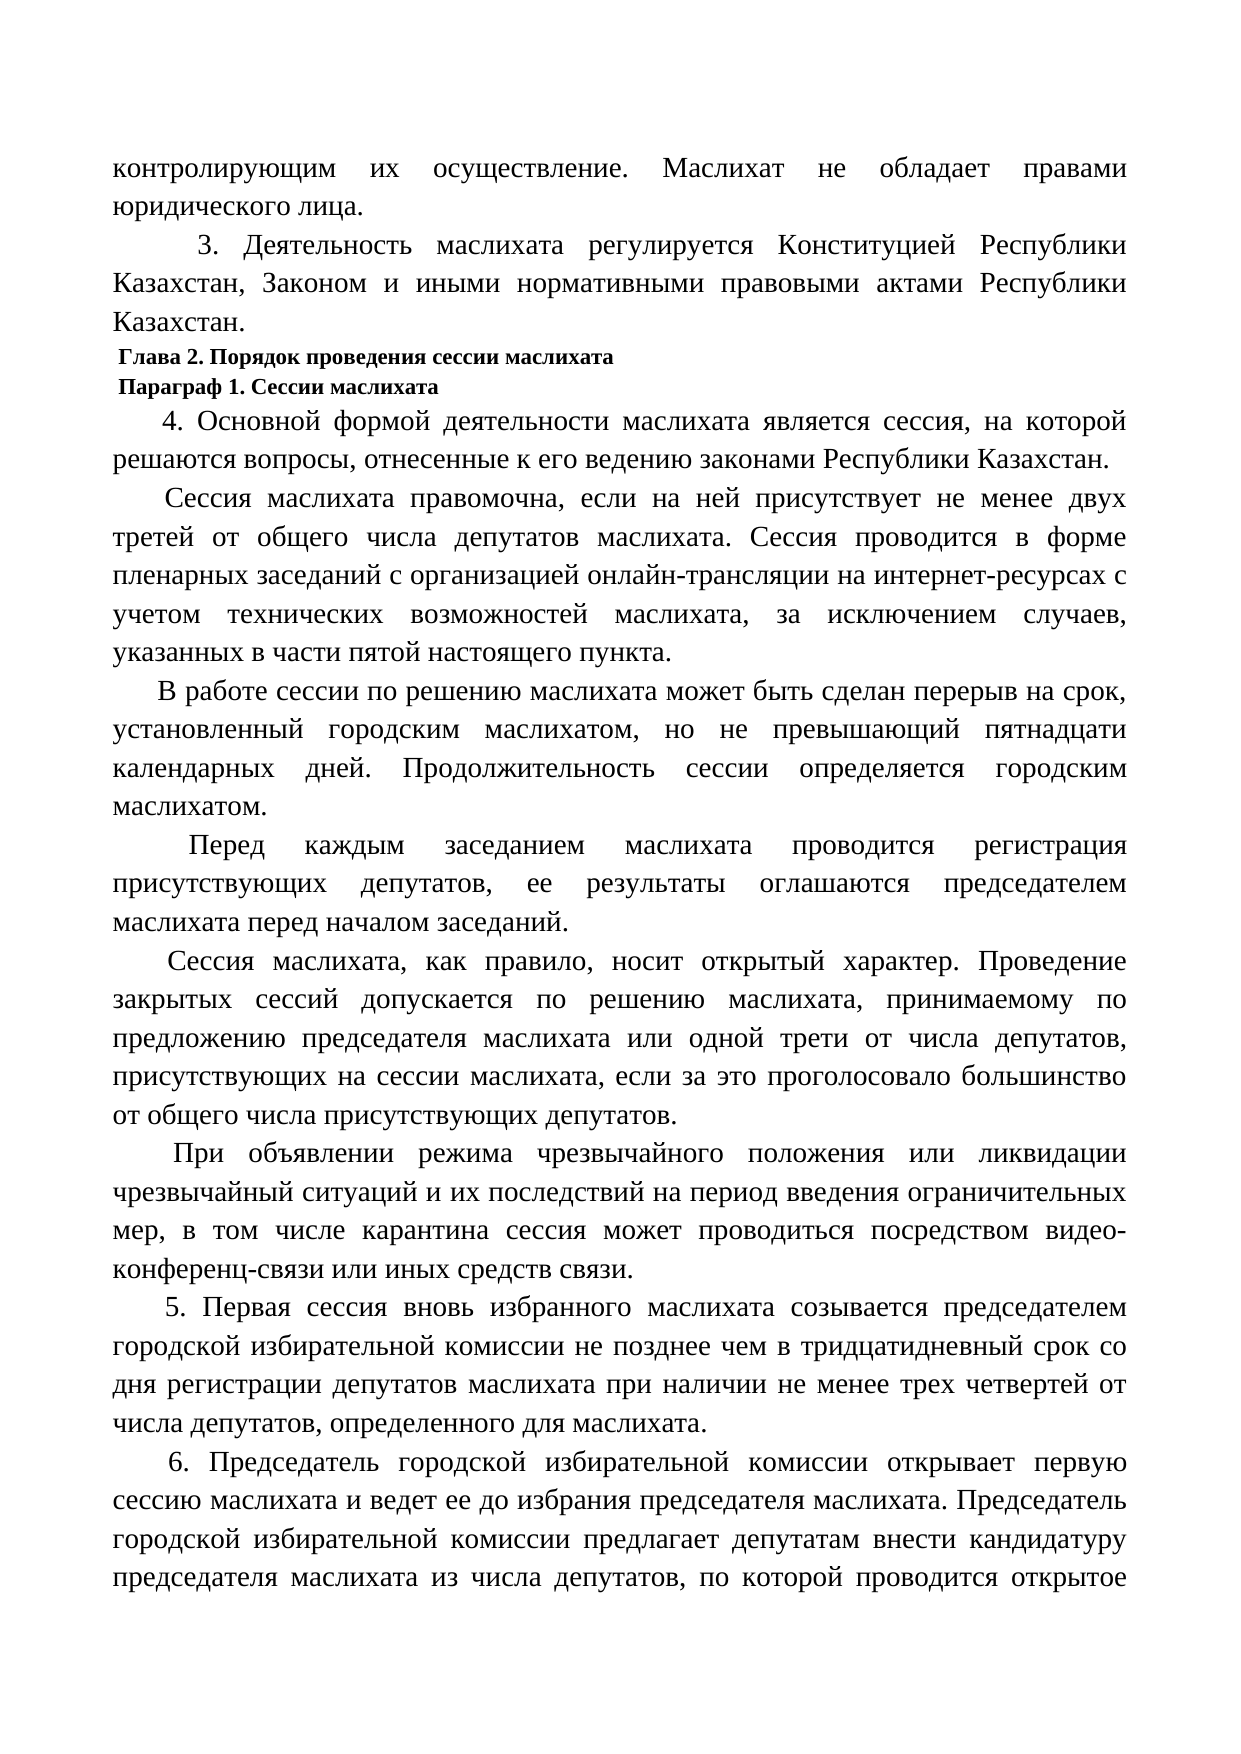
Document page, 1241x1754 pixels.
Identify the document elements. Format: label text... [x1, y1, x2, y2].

text Сессия маслихата правомочна, если на ней присутствует не менее двух третей от общего числа депутатов маслихата. Сессия проводится в форме пленарных заседаний с организацией онлайн-трансляции на интернет-ресурсах с учетом технических возможностей маслихата, за исключением случаев, указанных в части пятой настоящего пункта. [112, 480, 1128, 668]
text 3. Деятельность маслихата регулируется Конституцией Республики Казахстан, Законом и иными нормативными правовыми актами Республики Казахстан. [112, 227, 1128, 338]
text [112, 1444, 1128, 1593]
text 5. Первая сессия вновь избранного маслихата созывается председателем городской избирательной комиссии не позднее чем в тридцатидневный срок со дня регистрации депутатов маслихата при наличии не менее трех четвертей от числа депутатов, определенного для маслихата. [112, 1289, 1128, 1439]
text Сессия маслихата, как правило, носит открытый характер. Проведение закрытых сессий допускается по решению маслихата, принимаемому по предложению председателя маслихата или одной трети от числа депутатов, присутствующих на сессии маслихата, если за это проголосовало большинство от общего числа присутствующих депутатов. [112, 943, 1128, 1130]
text Перед каждым заседанием маслихата проводится регистрация присутствующих депутатов, ее результаты оглашаются председателем маслихата перед началом заседаний. [112, 827, 1128, 938]
text Глава 2. Порядок проведения сессии маслихата [112, 343, 1128, 369]
text Параграф 1. Сессии маслихата [112, 373, 1128, 399]
text В работе сессии по решению маслихата может быть сделан перерыв на срок, установленный городским маслихатом, но не превышающий пятнадцати календарных дней. Продолжительность сессии определяется городским маслихатом. [112, 673, 1128, 822]
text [112, 150, 1128, 222]
text 4. Основной формой деятельности маслихата является сессия, на которой решаются вопросы, отнесенные к его ведению законами Республики Казахстан. [112, 403, 1128, 475]
text При объявлении режима чрезвычайного положения или ликвидации чрезвычайный ситуаций и их последствий на период введения ограничительных мер, в том числе карантина сессия может проводиться посредством видео-конференц-связи или иных средств связи. [112, 1135, 1128, 1284]
